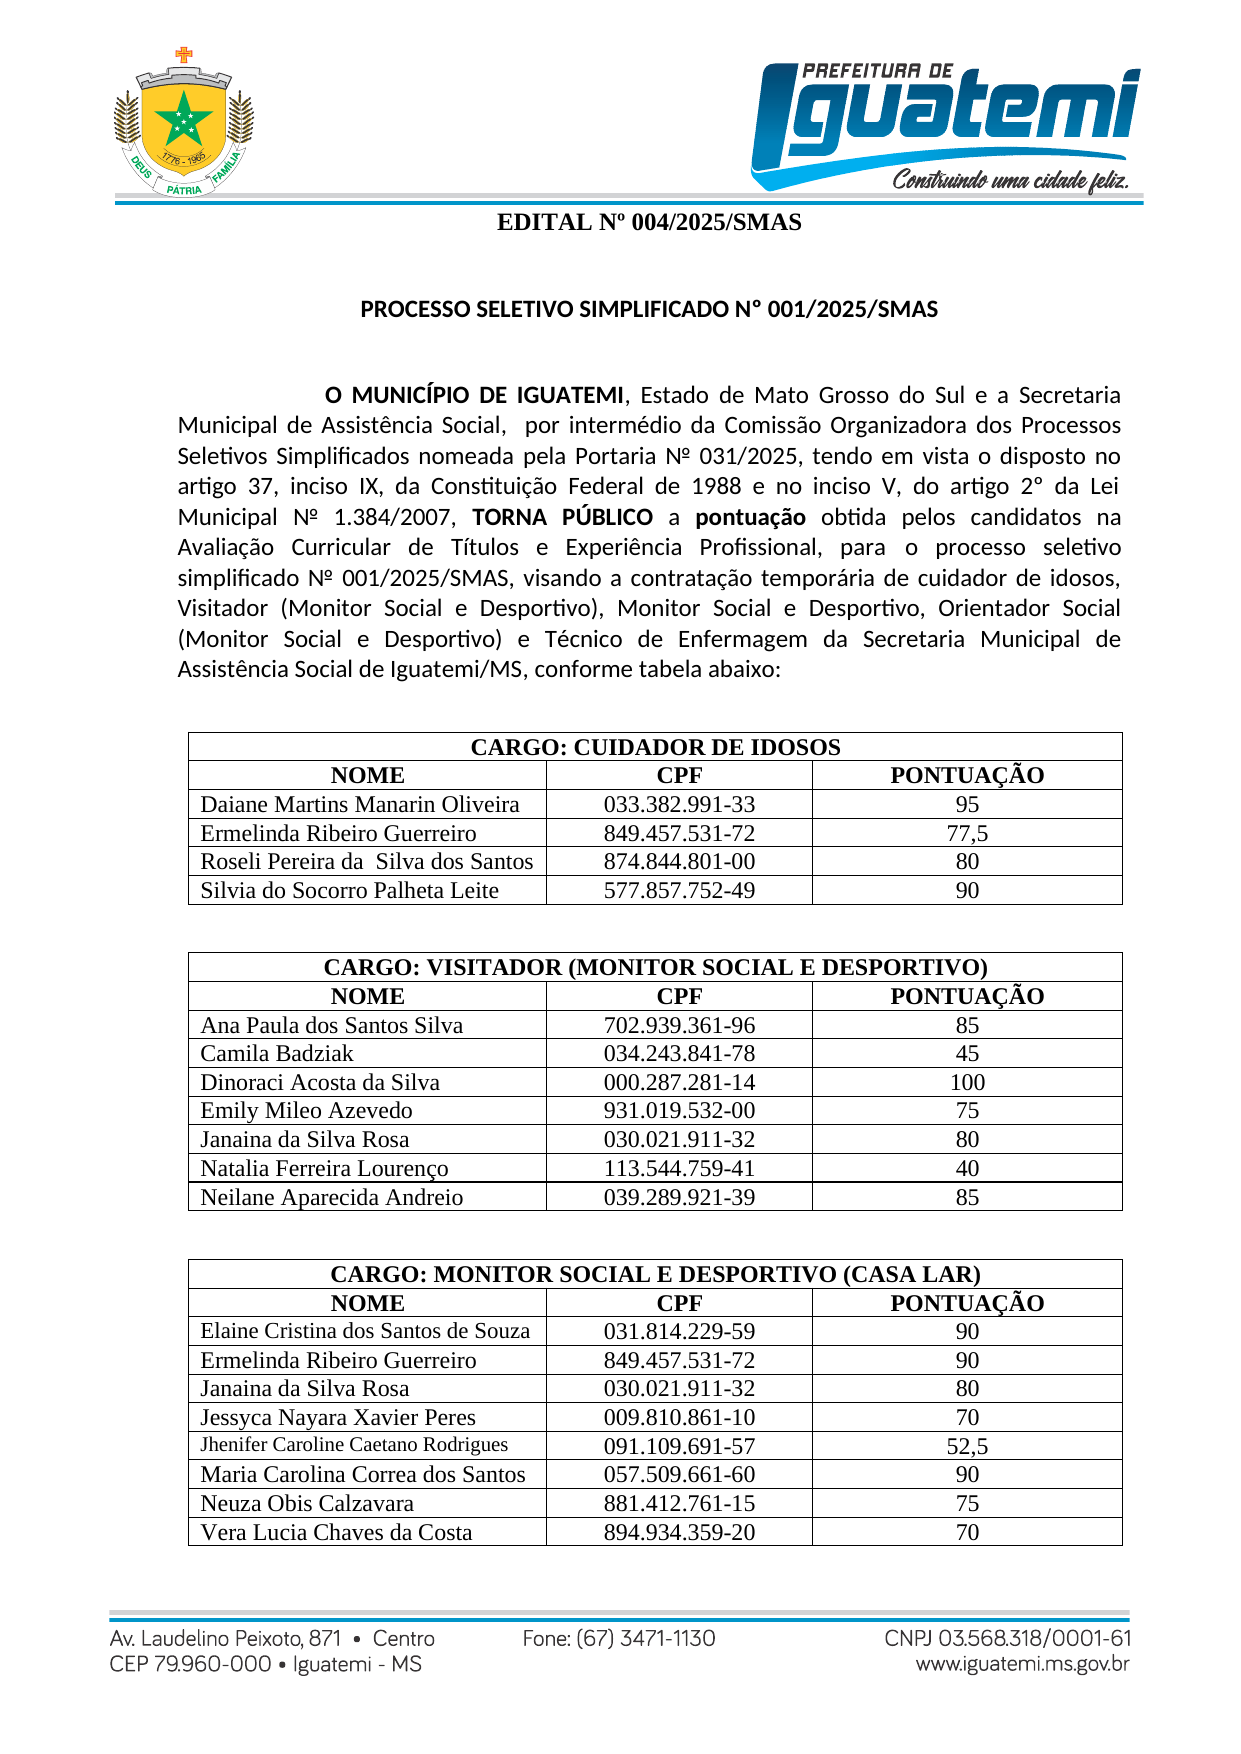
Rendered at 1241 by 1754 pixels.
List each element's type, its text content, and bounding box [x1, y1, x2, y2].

text O MUNICÍPIO DE IGUATEMI, Estado de Mato Grosso do Sul e a Secretaria Municipal de Assistência Social, por intermédio da Comissão Organizadora dos Processos Seletivos Simplificados nomeada pela Portaria № 031/2025, tendo em vista o disposto no artigo 37, inciso IX, da Constituição Federal de 1988 e no inciso V, do artigo 2º da Lei Municipal № 1.384/2007, TORNA PÚBLICO a pontuação obtida pelos candidatos na Avaliação Curricular de Títulos e Experiência Profissional, para o processo seletivo simplificado № 001/2025/SMAS, visando a contratação temporária de cuidador de idosos, Visitador (Monitor Social e Desportivo), Monitor Social e Desportivo, Orientador Social (Monitor Social e Desportivo) e Técnico de Enfermagem da Secretaria Municipal de Assistência Social de Iguatemi/MS, conforme tabela abaixo: [177, 379, 1122, 684]
text PROCESSO SELETIVO SIMPLIFICADO Nº 001/2025/SMAS [177, 293, 1122, 323]
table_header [177, 684, 1122, 1602]
text EDITAL Nº 004/2025/SMAS [177, 207, 1122, 236]
